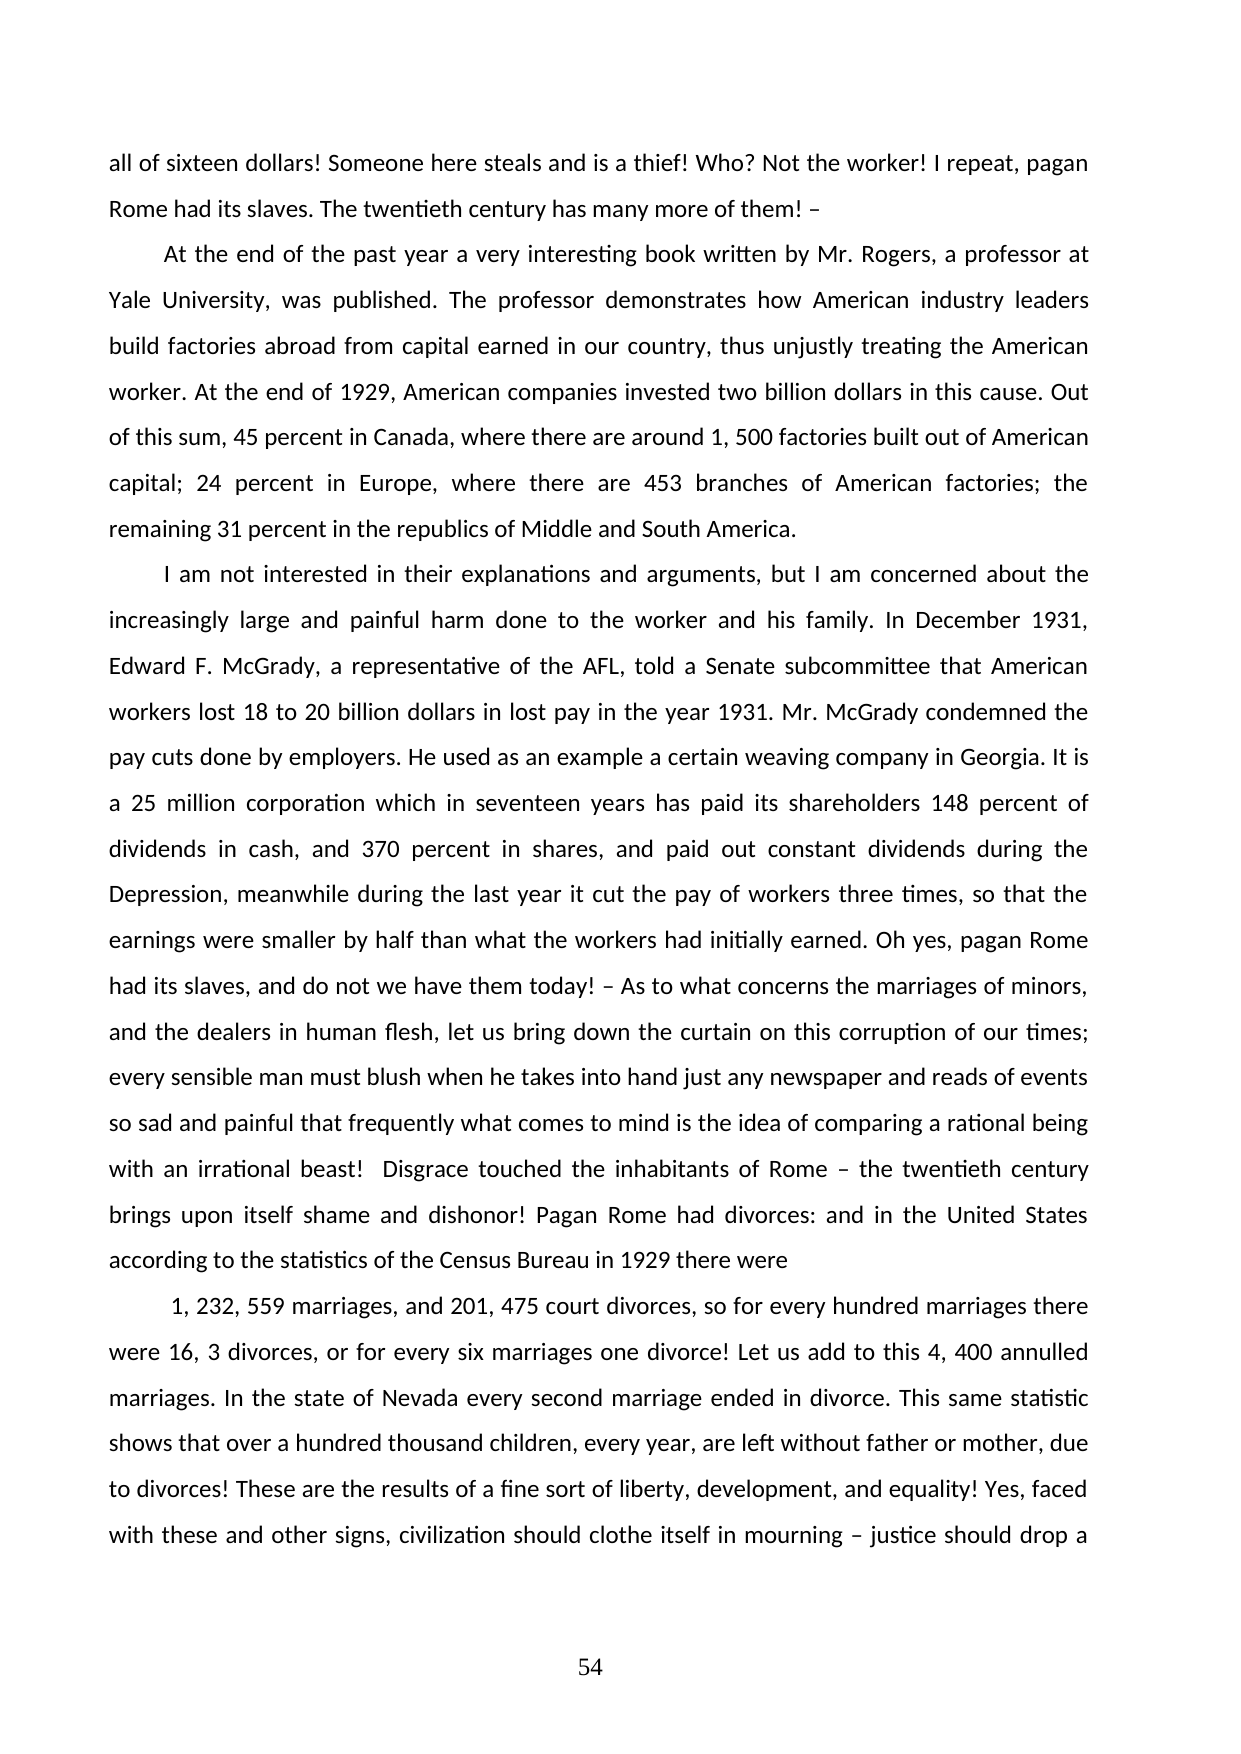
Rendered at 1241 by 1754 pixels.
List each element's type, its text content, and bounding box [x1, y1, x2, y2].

text I am not interested in their explanations and arguments, but I am concerned about the increasingly large and painful harm done to the worker and his family. In December 1931, Edward F. McGrady, a representative of the AFL, told a Senate subcommittee that American workers lost 18 to 20 billion dollars in lost pay in the year 1931. Mr. McGrady condemned the pay cuts done by employers. He used as an example a certain weaving company in . It is a 25 million corporation which in seventeen years has paid its shareholders 148 percent of dividends in cash, and 370 percent in shares, and paid out constant dividends during the Depression, meanwhile during the last year it cut the pay of workers three times, so that the earnings were smaller by half than what the workers had initially earned. Oh yes, pagan had its slaves, and do not we have them today! – As to what concerns the marriages of minors, and the dealers in human flesh, let us bring down the curtain on this corruption of our times; every sensible man must blush when he takes into hand just any newspaper and reads of events so sad and painful that frequently what comes to mind is the idea of comparing a rational being with an irrational beast! Disgrace touched the inhabitants of – the twentieth century brings upon itself shame and dishonor! Pagan had divorces: and in the according to the statistics of the Census Bureau in 1929 there were [109, 558, 1090, 1275]
text At the end of the past year a very interesting book written by Mr. Rogers, a professor at , was published. The professor demonstrates how American industry leaders build factories abroad from capital earned in our country, thus unjustly treating the American worker. At the end of 1929, American companies invested two billion dollars in this cause. Out of this sum, 45 percent in , where there are around 1, 500 factories built out of American capital; 24 percent in Europe, where there are 453 branches of American factories; the remaining 31 percent in the republics of Middle and . [109, 238, 1090, 543]
